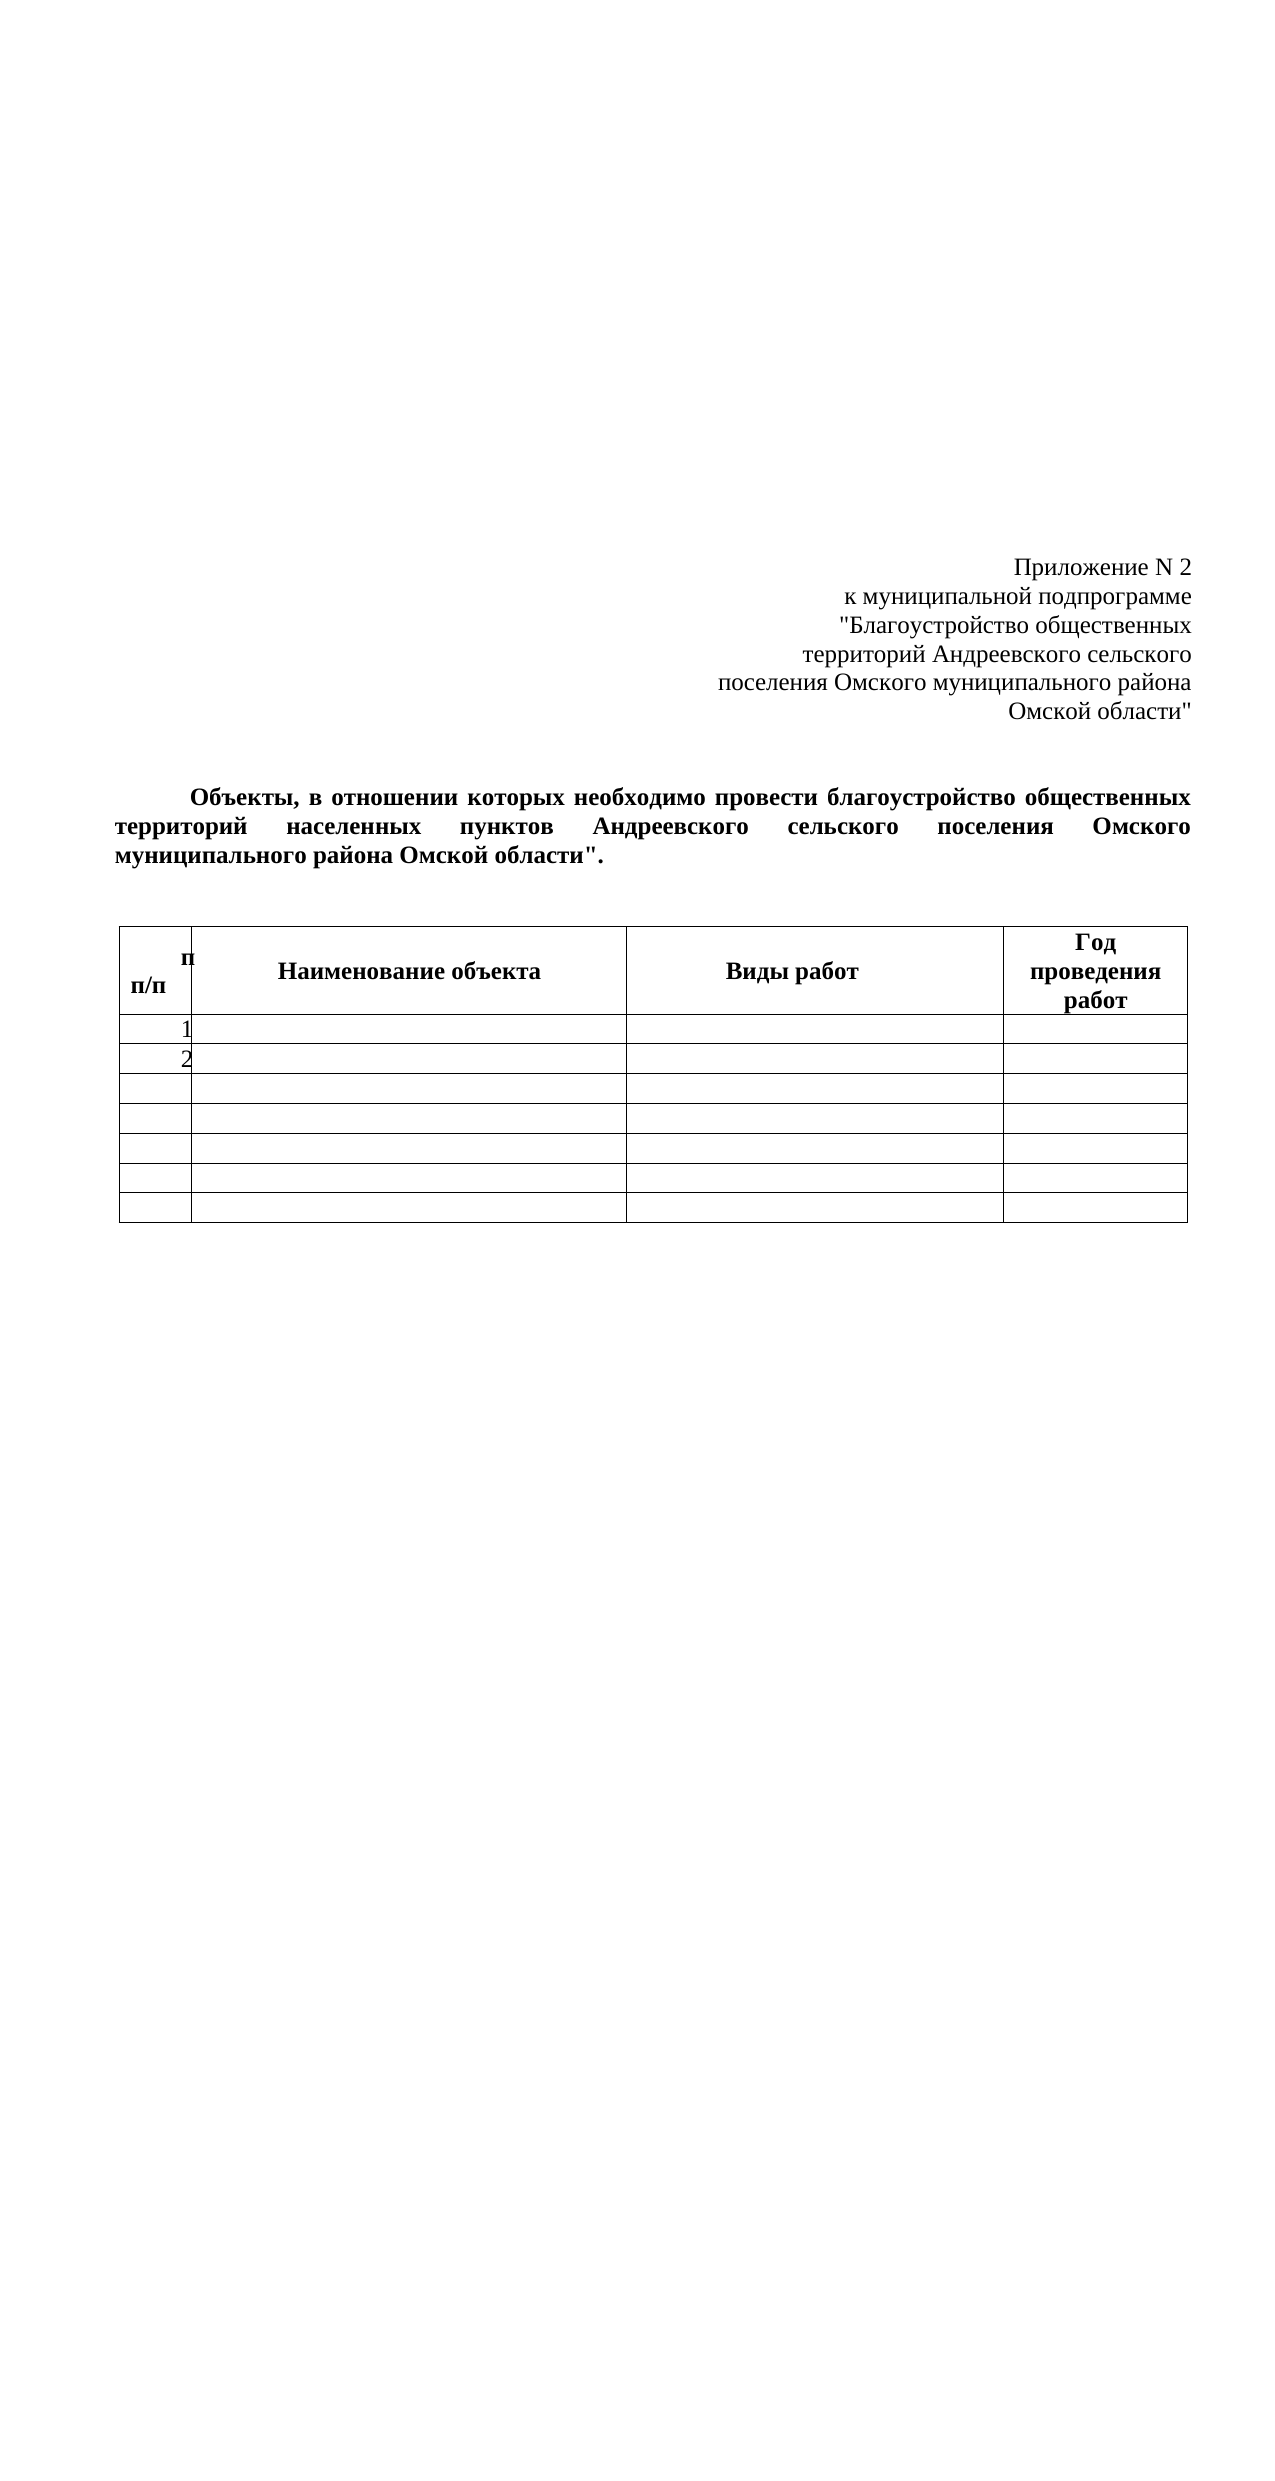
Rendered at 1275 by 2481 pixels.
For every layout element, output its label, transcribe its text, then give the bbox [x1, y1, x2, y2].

table_cell [627, 1104, 1003, 1133]
table_cell [1004, 1104, 1187, 1133]
table_cell [1004, 1074, 1187, 1103]
table_cell [120, 1104, 191, 1133]
text к муниципальной подпрограмме "Благоустройство общественных территорий Андреевского сельского поселения Омского муниципального района Омской области" [714, 581, 1192, 725]
table_header пп/п [120, 927, 191, 1013]
table_cell [192, 1134, 626, 1162]
table_cell [1004, 1134, 1187, 1162]
table_cell [120, 1193, 191, 1222]
table_cell [1004, 1193, 1187, 1222]
table_cell [192, 1074, 626, 1103]
table_cell [627, 1164, 1003, 1192]
table_cell [192, 1044, 626, 1073]
table_cell [627, 1044, 1003, 1073]
text Объекты, в отношении которых необходимо провести благоустройство общественных территорий населенных пунктов Андреевского сельского поселения Омского муниципального района Омской области". [114, 782, 1192, 869]
table_cell 1 [120, 1015, 191, 1043]
table_cell [192, 1193, 626, 1222]
table_cell [120, 1074, 191, 1103]
table_cell [192, 1015, 626, 1043]
table_cell [1004, 1044, 1187, 1073]
text Приложение N 2 [939, 552, 1192, 581]
table_header Виды работ [627, 927, 1003, 1013]
table_cell [627, 1074, 1003, 1103]
table_cell [627, 1134, 1003, 1162]
table_header Год проведения работ [1004, 927, 1187, 1013]
table_cell [120, 1134, 191, 1162]
table_cell [1004, 1015, 1187, 1043]
table_cell [627, 1193, 1003, 1222]
table_header Наименование объекта [192, 927, 626, 1013]
table_cell [192, 1164, 626, 1192]
table_cell [120, 1164, 191, 1192]
table_cell [1004, 1164, 1187, 1192]
table_cell 2 [120, 1044, 191, 1073]
table_cell [627, 1015, 1003, 1043]
table_cell [192, 1104, 626, 1133]
